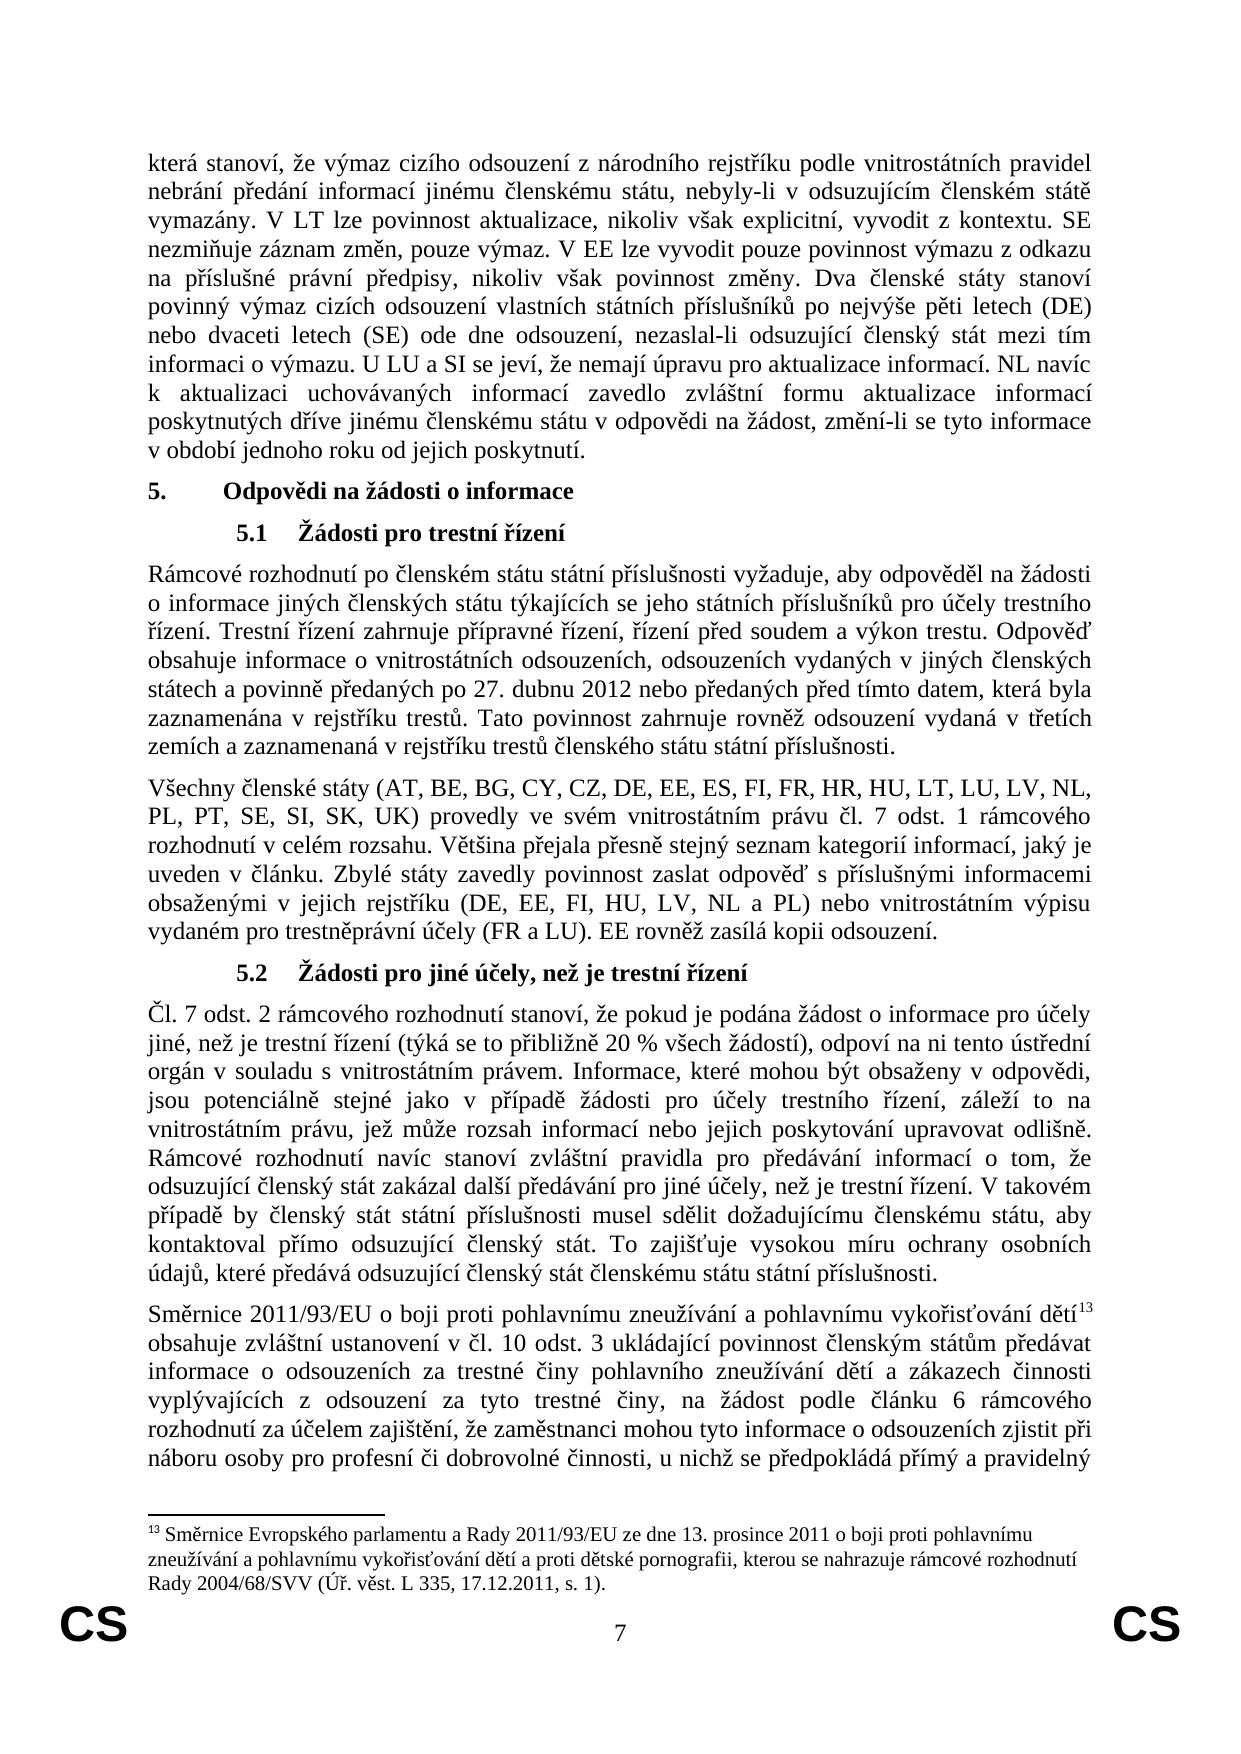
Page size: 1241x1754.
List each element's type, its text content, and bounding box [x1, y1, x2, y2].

text 5.1 Žádosti pro trestní řízení [161, 518, 1093, 546]
text Čl. 7 odst. 2 rámcového rozhodnutí stanoví, že pokud je podána žádost o informace pro účely jiné, než je trestní řízení (týká se to přibližně 20 % všech žádostí), odpoví na ni tento ústřední orgán v souladu s vnitrostátním právem. Informace, které mohou být obsaženy v odpovědi, jsou potenciálně stejné jako v případě žádosti pro účely trestního řízení, záleží to na vnitrostátním právu, jež může rozsah informací nebo jejich poskytování upravovat odlišně. Rámcové rozhodnutí navíc stanoví zvláštní pravidla pro předávání informací o tom, že odsuzující členský stát zakázal další předávání pro jiné účely, než je trestní řízení. V takovém případě by členský stát státní příslušnosti musel sdělit dožadujícímu členskému státu, aby kontaktoval přímo odsuzující členský stát. To zajišťuje vysokou míru ochrany osobních údajů, které předává odsuzující členský stát členskému státu státní příslušnosti. [148, 999, 1093, 1286]
text Všechny členské státy (AT, BE, BG, CY, CZ, DE, EE, ES, FI, FR, HR, HU, LT, LU, LV, NL, PL, PT, SE, SI, SK, UK) provedly ve svém vnitrostátním právu čl. 7 odst. 1 rámcového rozhodnutí v celém rozsahu. Většina přejala přesně stejný seznam kategorií informací, jaký je uveden v článku. Zbylé státy zavedly povinnost zaslat odpověď s příslušnými informacemi obsaženými v jejich rejstříku (DE, EE, FI, HU, LV, NL a PL) nebo vnitrostátním výpisu vydaném pro trestněprávní účely (FR a LU). EE rovněž zasílá kopii odsouzení. [148, 773, 1093, 945]
text 5. Odpovědi na žádosti o informace [148, 476, 1093, 505]
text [148, 148, 1093, 464]
text 5.2 Žádosti pro jiné účely, než je trestní řízení [161, 958, 1093, 986]
text Rámcové rozhodnutí po členském státu státní příslušnosti vyžaduje, aby odpověděl na žádosti o informace jiných členských státu týkajících se jeho státních příslušníků pro účely trestního řízení. Trestní řízení zahrnuje přípravné řízení, řízení před soudem a výkon trestu. Odpověď obsahuje informace o vnitrostátních odsouzeních, odsouzeních vydaných v jiných členských státech a povinně předaných po 27. dubnu 2012 nebo předaných před tímto datem, která byla zaznamenána v rejstříku trestů. Tato povinnost zahrnuje rovněž odsouzení vydaná v třetích zemích a zaznamenaná v rejstříku trestů členského státu státní příslušnosti. [148, 559, 1093, 760]
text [148, 1299, 1093, 1471]
